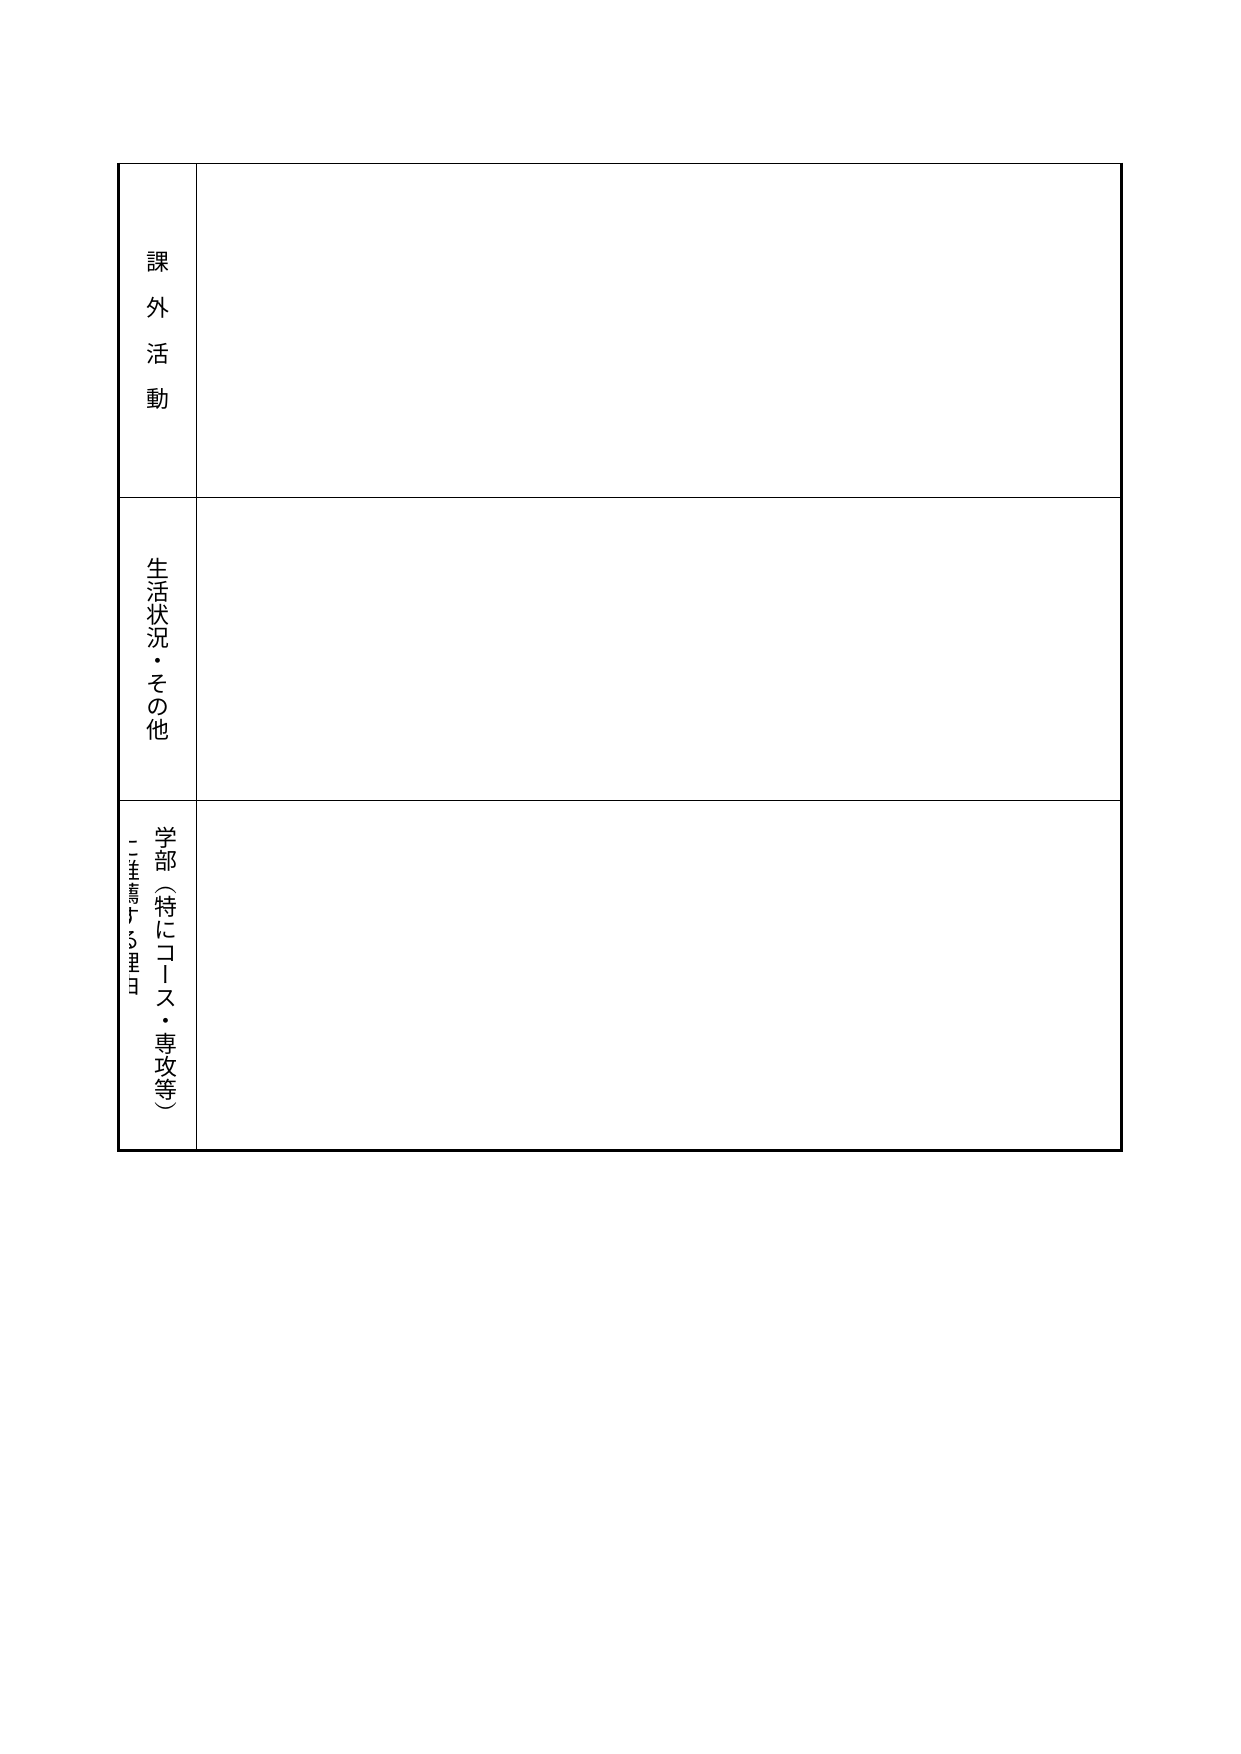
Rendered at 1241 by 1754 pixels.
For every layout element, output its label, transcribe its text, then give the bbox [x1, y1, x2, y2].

table_cell [197, 164, 1120, 497]
table_cell [197, 801, 1120, 1149]
table_cell [197, 498, 1120, 800]
table_cell 学部（特にコース・専攻等） に推薦する理由 [120, 801, 196, 1149]
table_cell 課 外 活 動 [120, 164, 196, 497]
table_cell 生活状況・その他 [120, 498, 196, 800]
